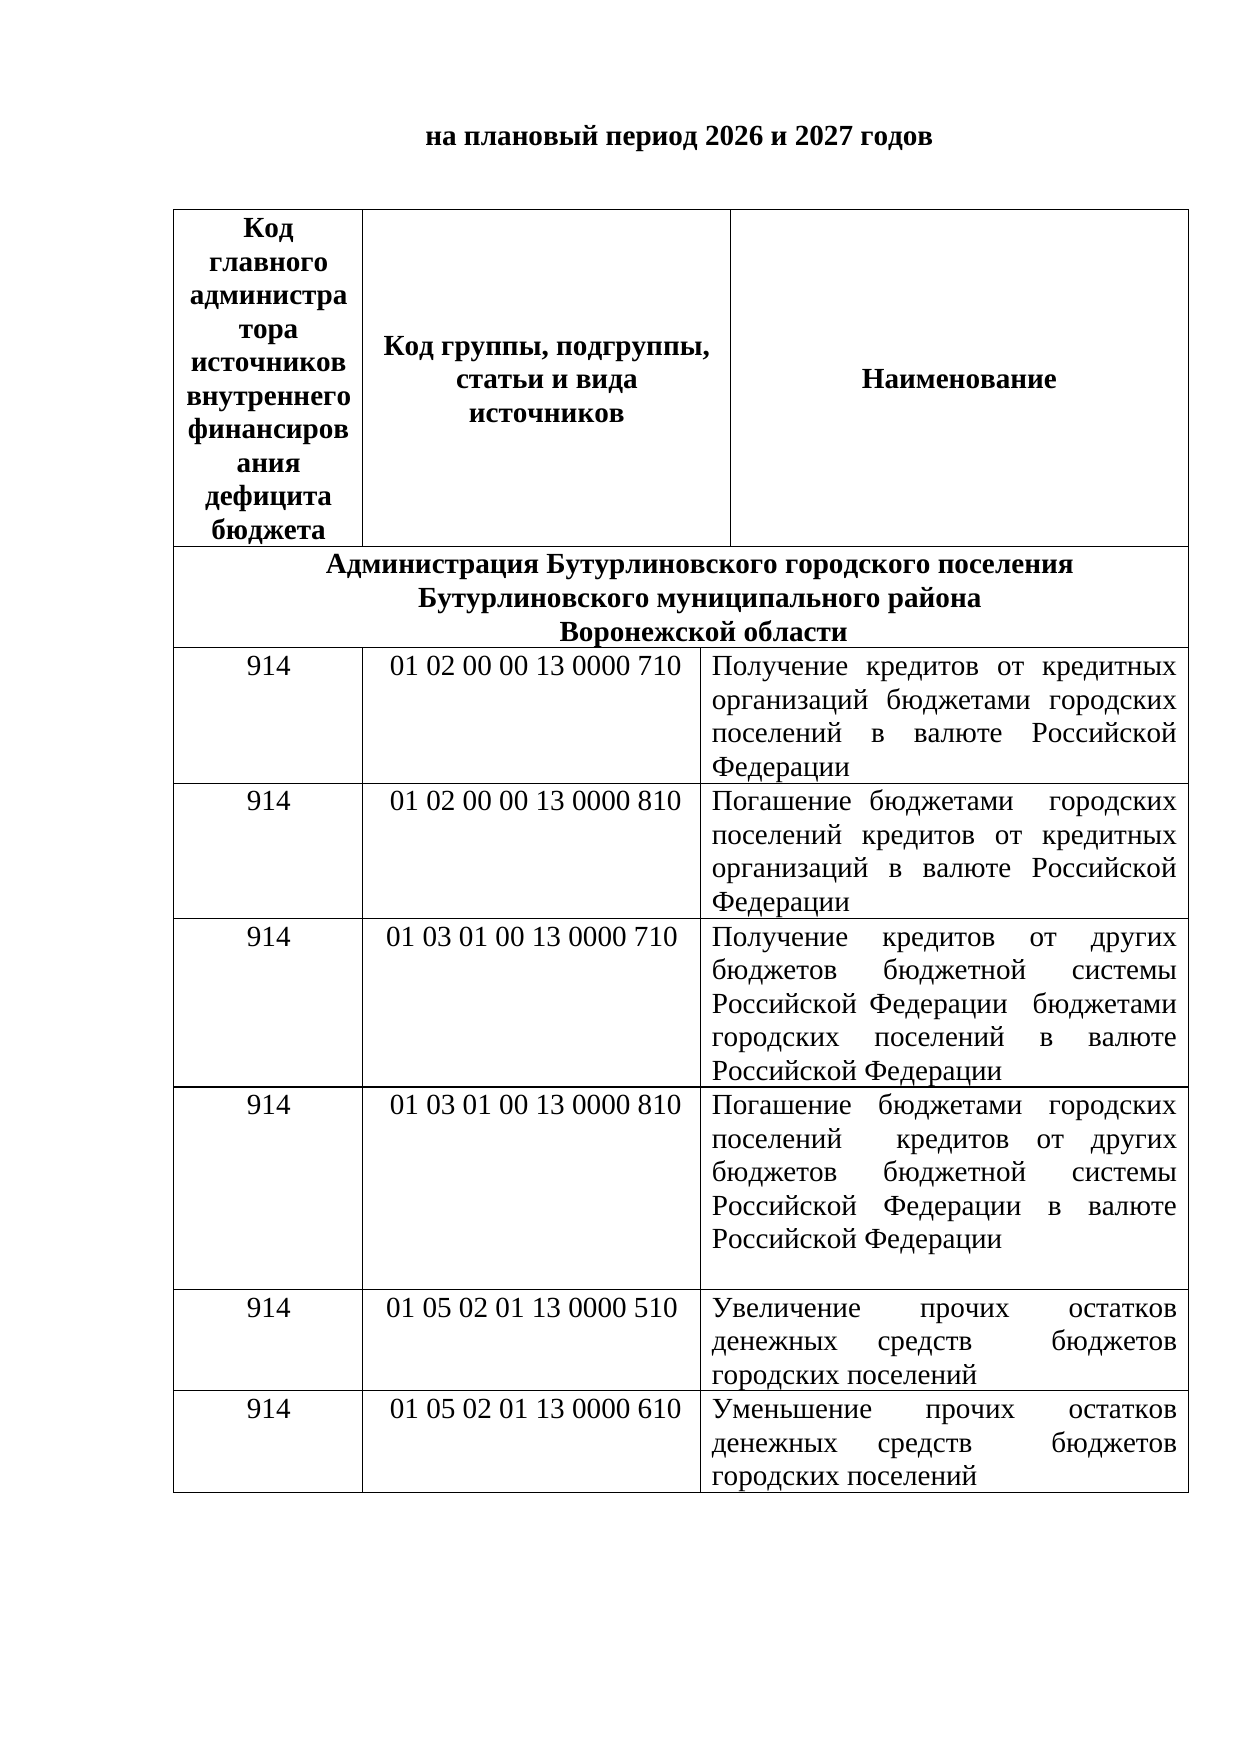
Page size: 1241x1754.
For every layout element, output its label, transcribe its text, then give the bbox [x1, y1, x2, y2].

table_cell 914 [174, 1391, 362, 1492]
table_cell 01 03 01 00 13 0000 710 [363, 919, 700, 1086]
table_cell 01 03 01 00 13 0000 810 [363, 1088, 700, 1289]
table_header Наименование [731, 210, 1188, 546]
table_cell 914 [174, 648, 362, 782]
text на плановый период 2026 и 2027 годов [177, 118, 1181, 152]
table_cell Погашение бюджетами городских поселений кредитов от кредитных организаций в валюте Российской Федерации [701, 784, 1188, 918]
table_cell 01 02 00 00 13 0000 710 [363, 648, 700, 782]
table_header Код главного администратора источников внутреннего финансирования дефицита бюджета [174, 210, 362, 546]
table_cell 01 05 02 01 13 0000 510 [363, 1290, 700, 1390]
table_cell Администрация Бутурлиновского городского поселения Бутурлиновского муниципального района Воронежской области [174, 547, 1188, 647]
table_cell Уменьшение прочих остатков денежных средств бюджетов городских поселений [701, 1391, 1188, 1492]
table_cell Получение кредитов от кредитных организаций бюджетами городских поселений в валюте Российской Федерации [701, 648, 1188, 782]
table_cell 914 [174, 919, 362, 1086]
table_cell Увеличение прочих остатков денежных средств бюджетов городских поселений [701, 1290, 1188, 1390]
table_cell Погашение бюджетами городских поселений кредитов от других бюджетов бюджетной системы Российской Федерации в валюте Российской Федерации [701, 1088, 1188, 1289]
table_cell 01 05 02 01 13 0000 610 [363, 1391, 700, 1492]
table_cell 01 02 00 00 13 0000 810 [363, 784, 700, 918]
table_cell 914 [174, 784, 362, 918]
table_header Код группы, подгруппы, статьи и вида источников [363, 210, 730, 546]
table_cell 914 [174, 1290, 362, 1390]
table_cell 914 [174, 1088, 362, 1289]
table_cell Получение кредитов от других бюджетов бюджетной системы Российской Федерации бюджетами городских поселений в валюте Российской Федерации [701, 919, 1188, 1086]
